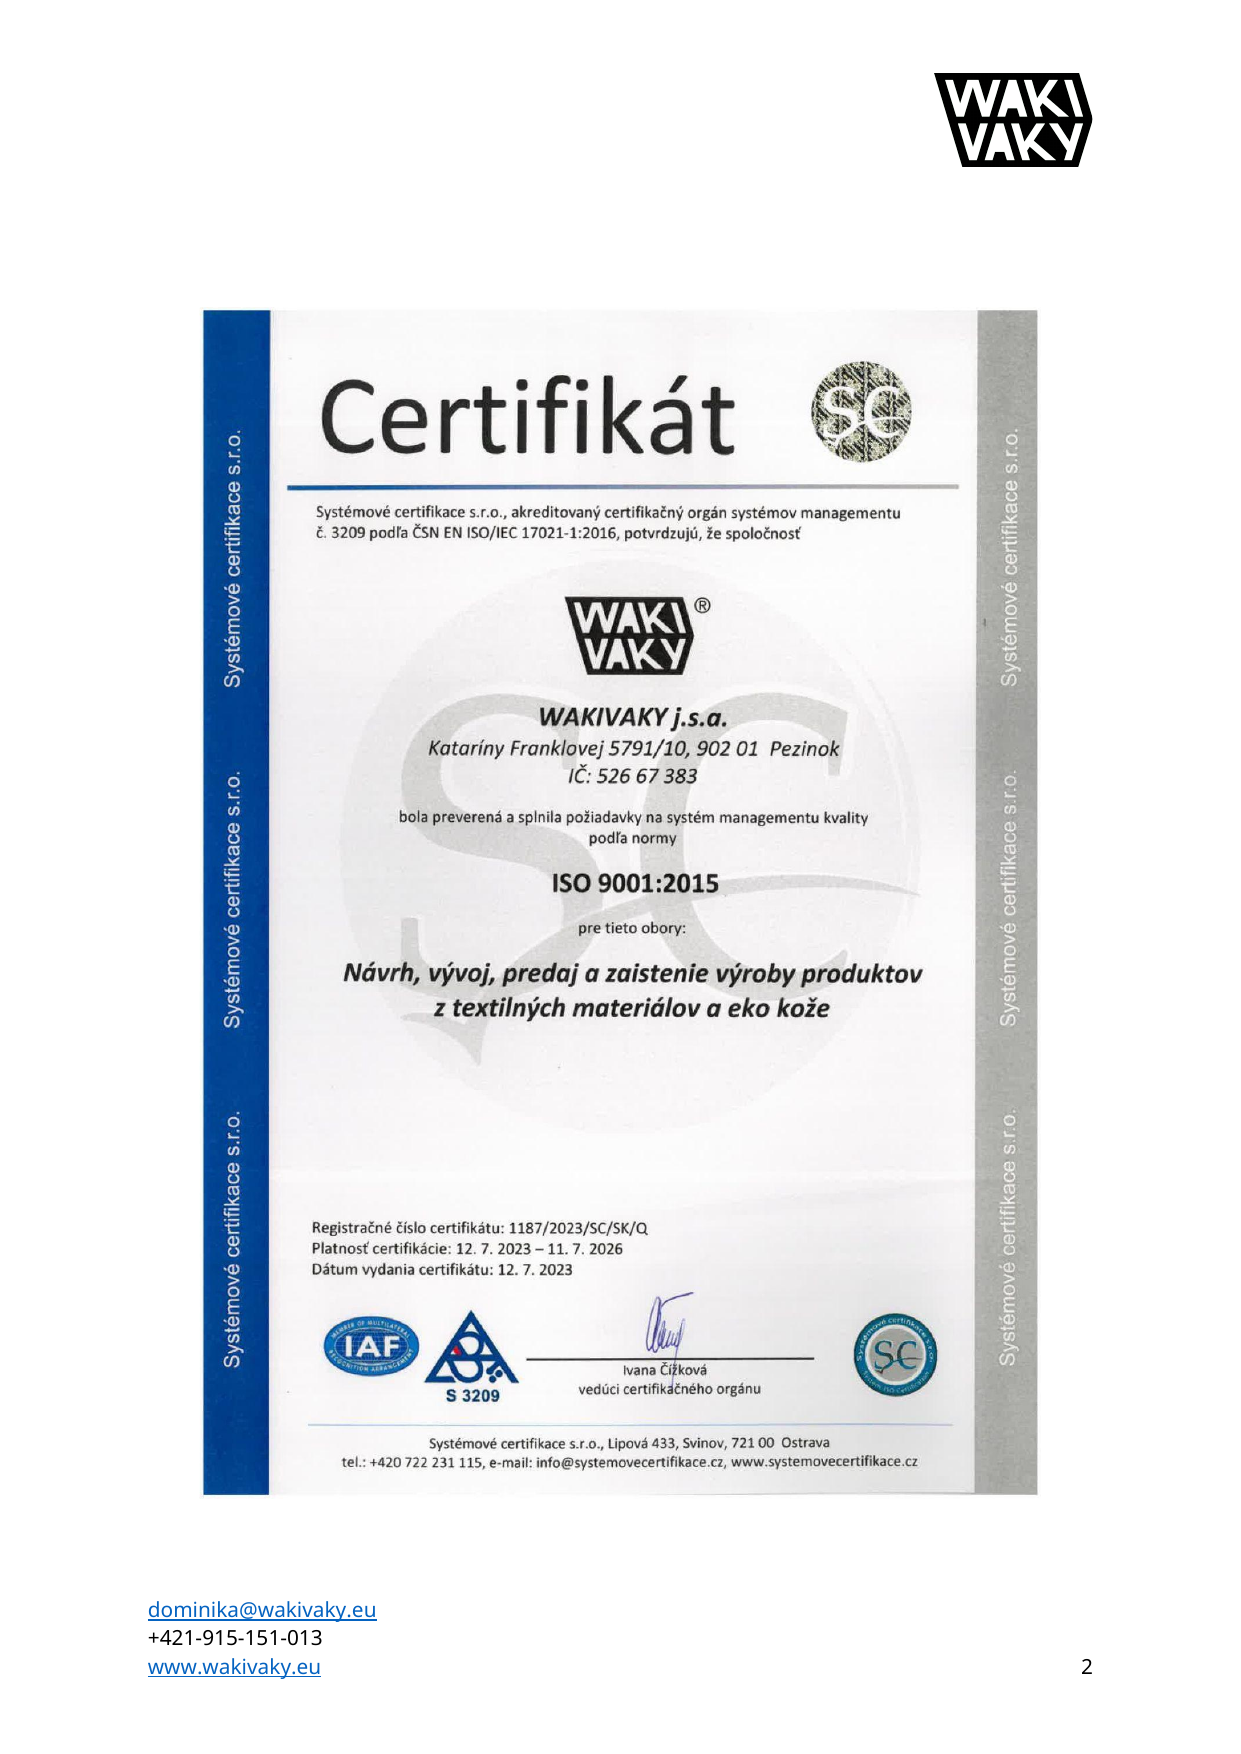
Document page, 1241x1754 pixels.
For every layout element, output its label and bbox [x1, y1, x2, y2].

picture [199, 307, 1041, 1499]
picture [934, 73, 1093, 167]
